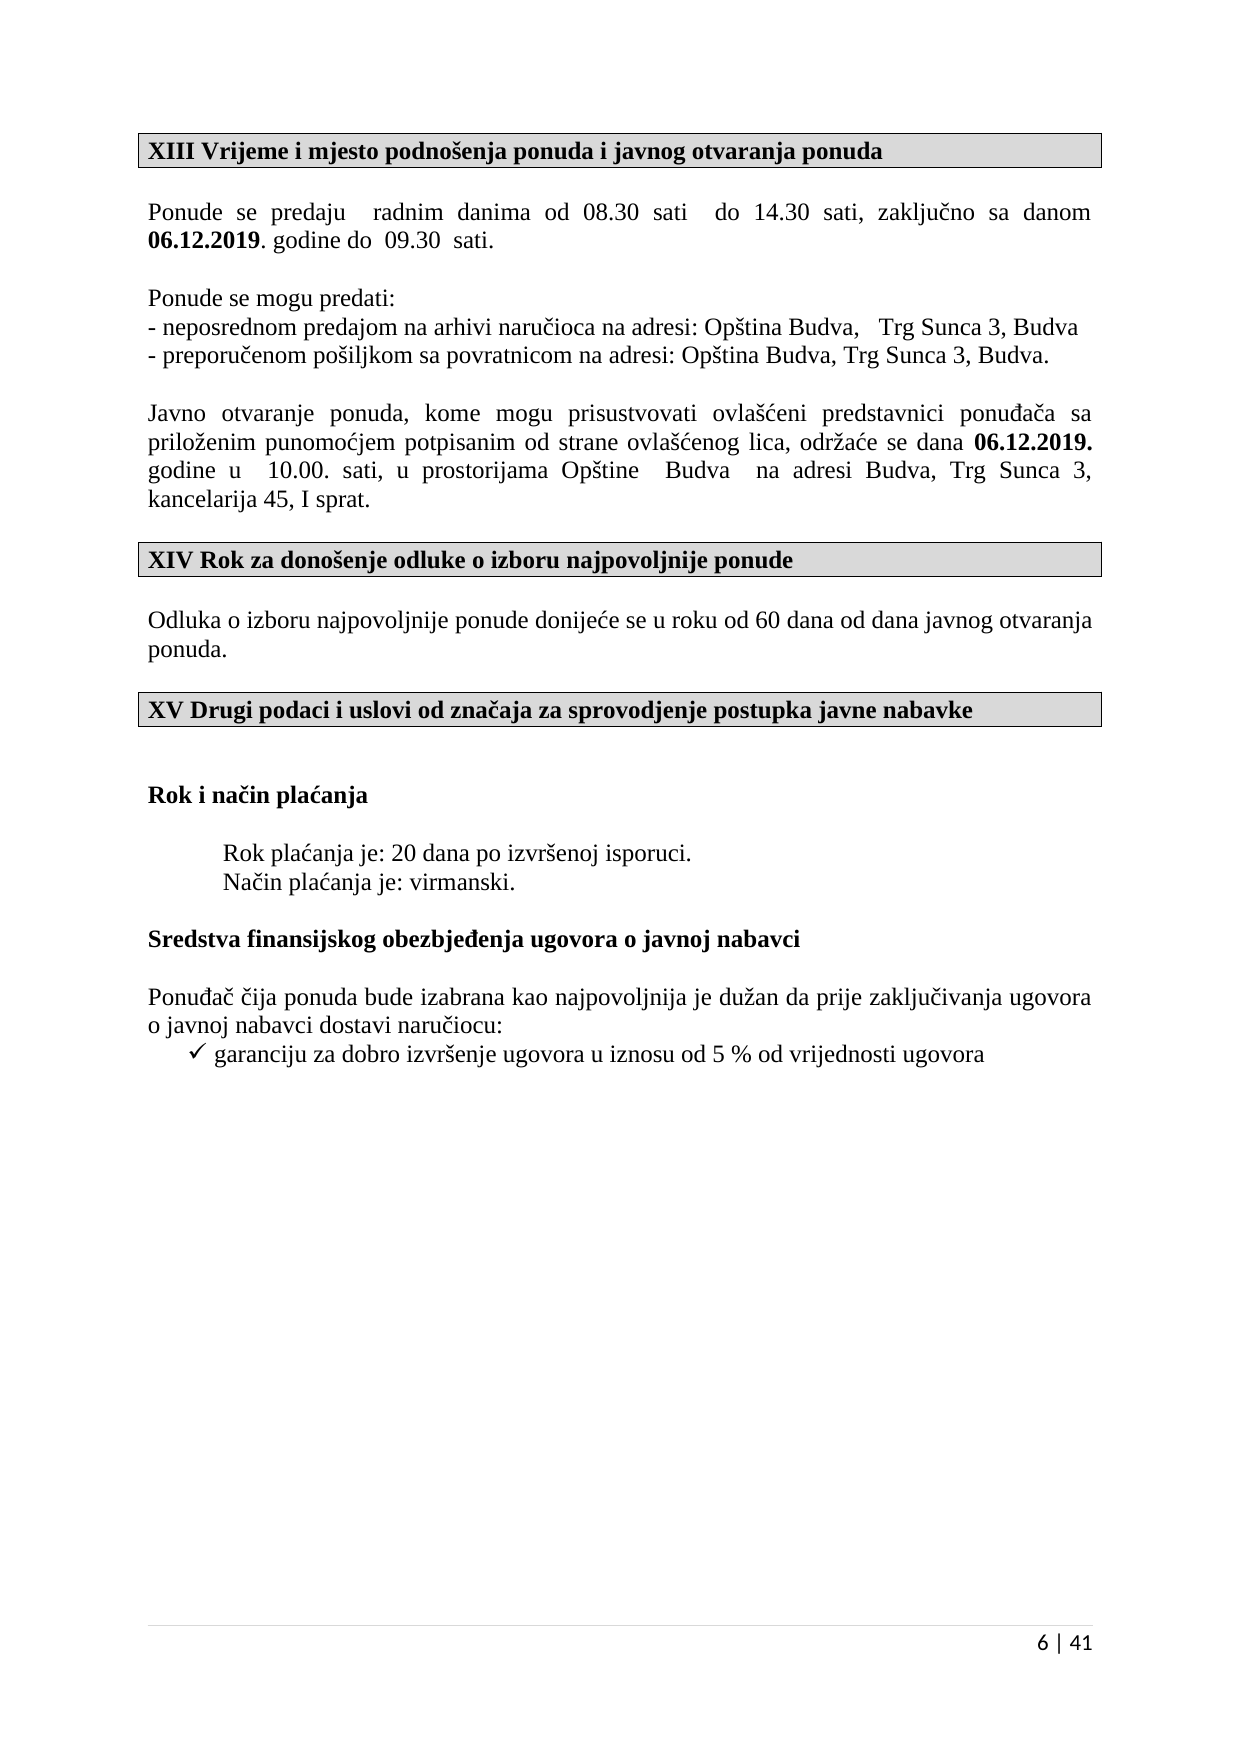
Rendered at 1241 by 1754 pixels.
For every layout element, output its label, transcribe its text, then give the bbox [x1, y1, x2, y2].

text Ponuđač čija ponuda bude izabrana kao najpovoljnija je dužan da prije zaključivanja ugovora o javnoj nabavci dostavi naručiocu: [148, 982, 1093, 1039]
list garanciju za dobro izvršenje ugovora u iznosu od 5 % od vrijednosti ugovora [187, 1039, 1093, 1068]
text XV Drugi podaci i uslovi od značaja za sprovodjenje postupka javne nabavke [139, 693, 1101, 726]
text - preporučenom pošiljkom sa povratnicom na adresi: Opština Budva, Trg Sunca 3, Budva. [148, 340, 1093, 369]
text XIV Rok za donošenje odluke o izboru najpovoljnije ponude [139, 543, 1101, 576]
text - neposrednom predajom na arhivi naručioca na adresi: Opština Budva, Trg Sunca 3, Budva [148, 312, 1093, 340]
text Odluka o izboru najpovoljnije ponude donijeće se u roku od 60 dana od dana javnog otvaranja ponuda. [148, 605, 1093, 663]
text XIII Vrijeme i mjesto podnošenja ponuda i javnog otvaranja ponuda [139, 134, 1101, 167]
text Javno otvaranje ponuda, kome mogu prisustvovati ovlašćeni predstavnici ponuđača sa priloženim punomoćjem potpisanim od strane ovlašćenog lica, održaće se dana 06.12.2019. godine u 10.00. sati, u prostorijama Opštine Budva na adresi Budva, Trg Sunca 3, kancelarija 45, I sprat. [148, 398, 1093, 513]
text Ponude se mogu predati: [148, 283, 1093, 312]
text Ponude se predaju radnim danima od 08.30 sati do 14.30 sati, zaključno sa danom 06.12.2019. godine do 09.30 sati. [148, 197, 1093, 254]
text Sredstva finansijskog obezbjeđenja ugovora o javnoj nabavci [148, 924, 1093, 953]
list Rok plaćanja je: 20 dana po izvršenoj isporuci. [223, 838, 1093, 867]
list Način plaćanja je: virmanski. [223, 867, 1093, 896]
text Rok i način plaćanja [148, 781, 1093, 809]
